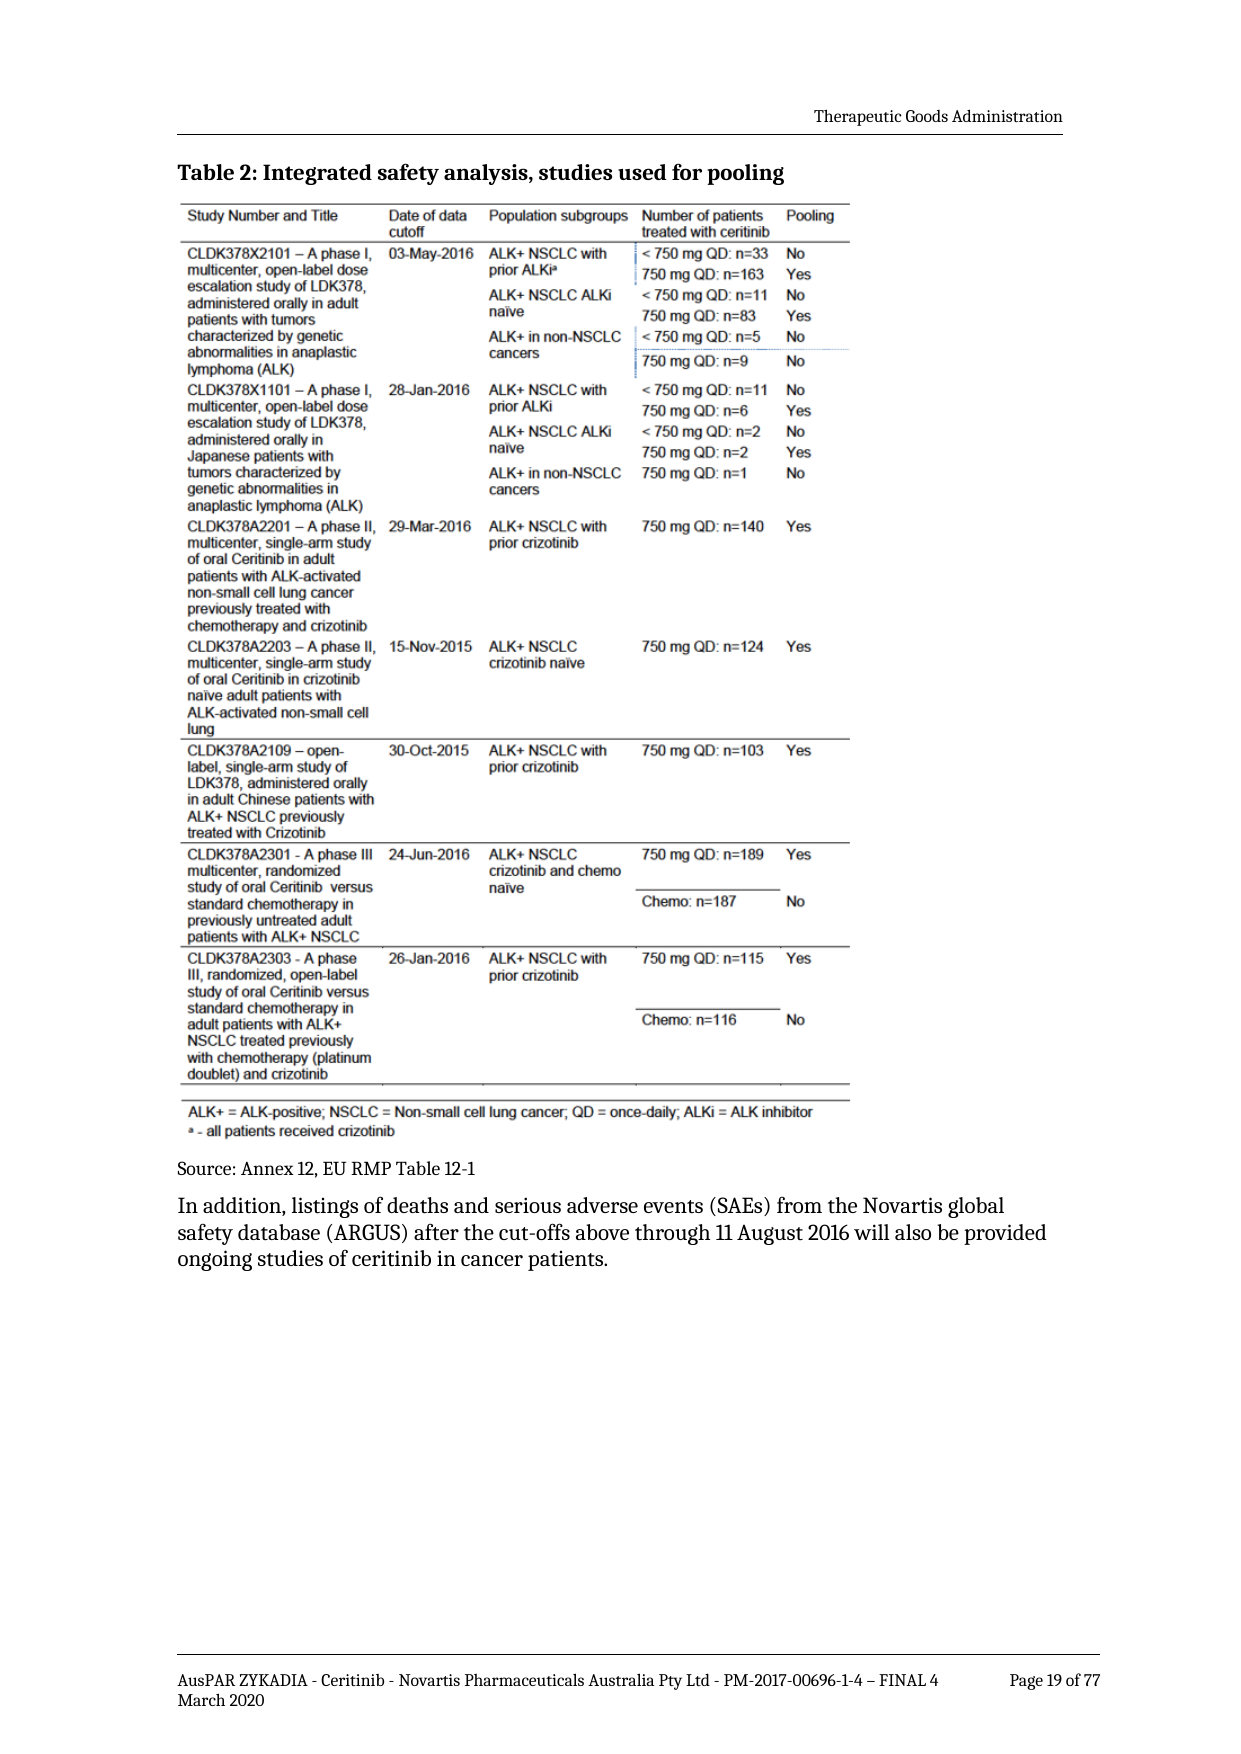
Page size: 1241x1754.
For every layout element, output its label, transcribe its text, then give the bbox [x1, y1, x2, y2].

picture [177, 198, 851, 1143]
text Source: Annex 12, EU RMP Table 12-1 [177, 1155, 1063, 1180]
title Table 2: Integrated safety analysis, studies used for pooling [177, 160, 1063, 186]
text In addition, listings of deaths and serious adverse events (SAEs) from the Novartis global safety database (ARGUS) after the cut-offs above through 11 August 2016 will also be provided ongoing studies of ceritinib in cancer patients. [177, 1193, 1063, 1272]
